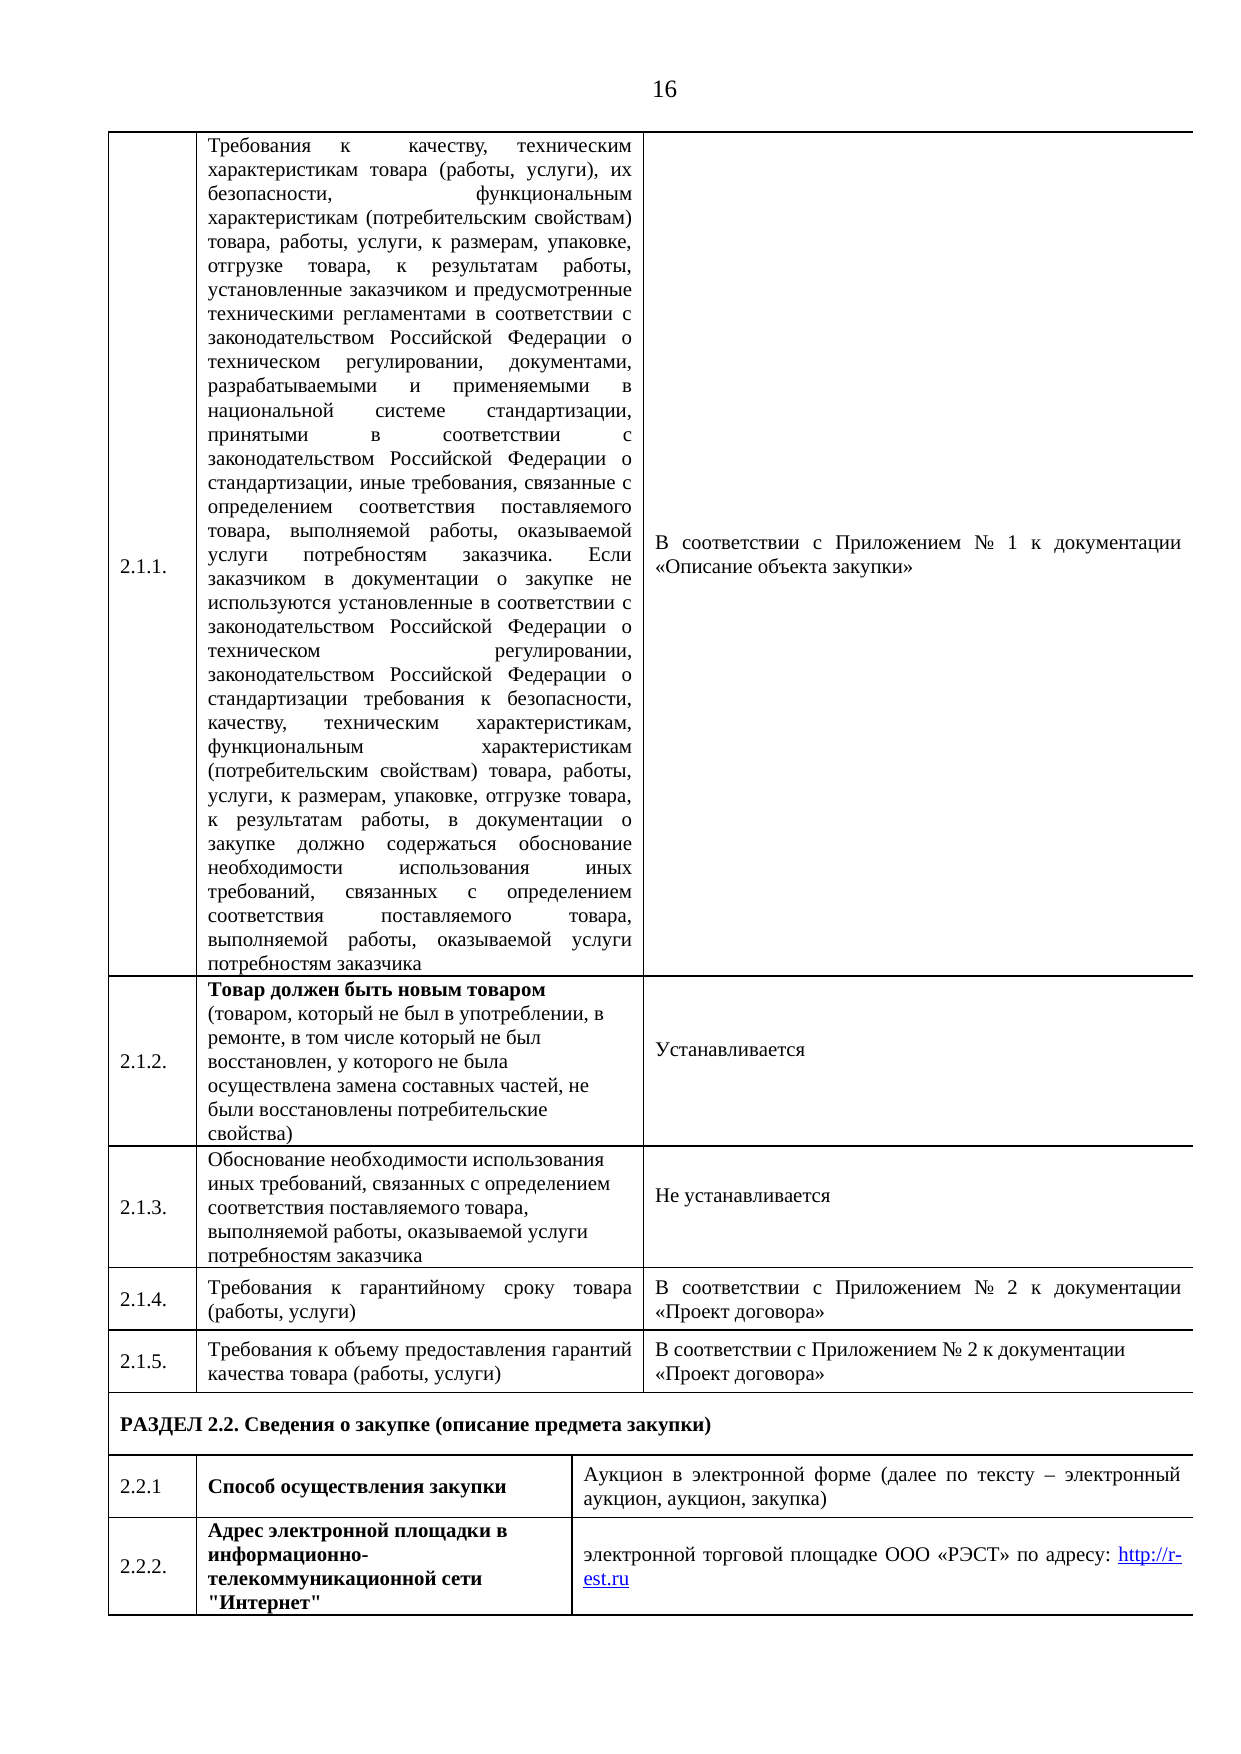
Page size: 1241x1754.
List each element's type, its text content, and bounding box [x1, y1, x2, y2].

table_cell 2.1.1. [109, 133, 196, 975]
table_cell 2.1.5. [109, 1331, 196, 1392]
table_cell 2.1.2. [109, 977, 196, 1145]
table_cell Устанавливается [644, 977, 1193, 1145]
table_cell Адрес электронной площадки в информационно-телекоммуникационной сети "Интернет" [197, 1518, 571, 1614]
table_cell Требования к объему предоставления гарантий качества товара (работы, услуги) [197, 1331, 643, 1392]
table_cell электронной торговой площадке ООО «РЭСТ» по адресу: http://r-est.ru [573, 1518, 1193, 1614]
table_cell 2.1.4. [109, 1268, 196, 1329]
table_cell В соответствии с Приложением № 2 к документации «Проект договора» [644, 1268, 1193, 1329]
table_cell 2.2.1 [109, 1456, 196, 1516]
table_cell Способ осуществления закупки [197, 1456, 571, 1516]
table_cell РАЗДЕЛ 2.2. Сведения о закупке (описание предмета закупки) [109, 1393, 1193, 1454]
table_cell В соответствии с Приложением № 1 к документации «Описание объекта закупки» [644, 133, 1193, 975]
table_cell 2.1.3. [109, 1147, 196, 1267]
table_cell Требования к качеству, техническим характеристикам товара (работы, услуги), их безопасности, функциональным характеристикам (потребительским свойствам) товара, работы, услуги, к размерам, упаковке, отгрузке товара, к результатам работы, установленные заказчиком и предусмотренные техническими регламентами в соответствии с законодательством Российской Федерации о техническом регулировании, документами, разрабатываемыми и применяемыми в национальной системе стандартизации, принятыми в соответствии с законодательством Российской Федерации о стандартизации, иные требования, связанные с определением соответствия поставляемого товара, выполняемой работы, оказываемой услуги потребностям заказчика. Если заказчиком в документации о закупке не используются установленные в соответствии с законодательством Российской Федерации о техническом регулировании, законодательством Российской Федерации о стандартизации требования к безопасности, качеству, техническим характеристикам, функциональным характеристикам (потребительским свойствам) товара, работы, услуги, к размерам, упаковке, отгрузке товара, к результатам работы, в документации о закупке должно содержаться обоснование необходимости использования иных требований, связанных с определением соответствия поставляемого товара, выполняемой работы, оказываемой услуги потребностям заказчика [197, 133, 643, 975]
table_cell Обоснование необходимости использования иных требований, связанных с определением соответствия поставляемого товара, выполняемой работы, оказываемой услуги потребностям заказчика [197, 1147, 643, 1267]
table_cell 2.2.2. [109, 1518, 196, 1614]
table_cell Не устанавливается [644, 1147, 1193, 1267]
table_cell Товар должен быть новым товаром (товаром, который не был в употреблении, в ремонте, в том числе который не был восстановлен, у которого не была осуществлена замена составных частей, не были восстановлены потребительские свойства) [197, 977, 643, 1145]
table_cell Аукцион в электронной форме (далее по тексту – электронный аукцион, аукцион, закупка) [573, 1456, 1193, 1516]
table_cell Требования к гарантийному сроку товара (работы, услуги) [197, 1268, 643, 1329]
table_cell В соответствии с Приложением № 2 к документации «Проект договора» [644, 1331, 1193, 1392]
